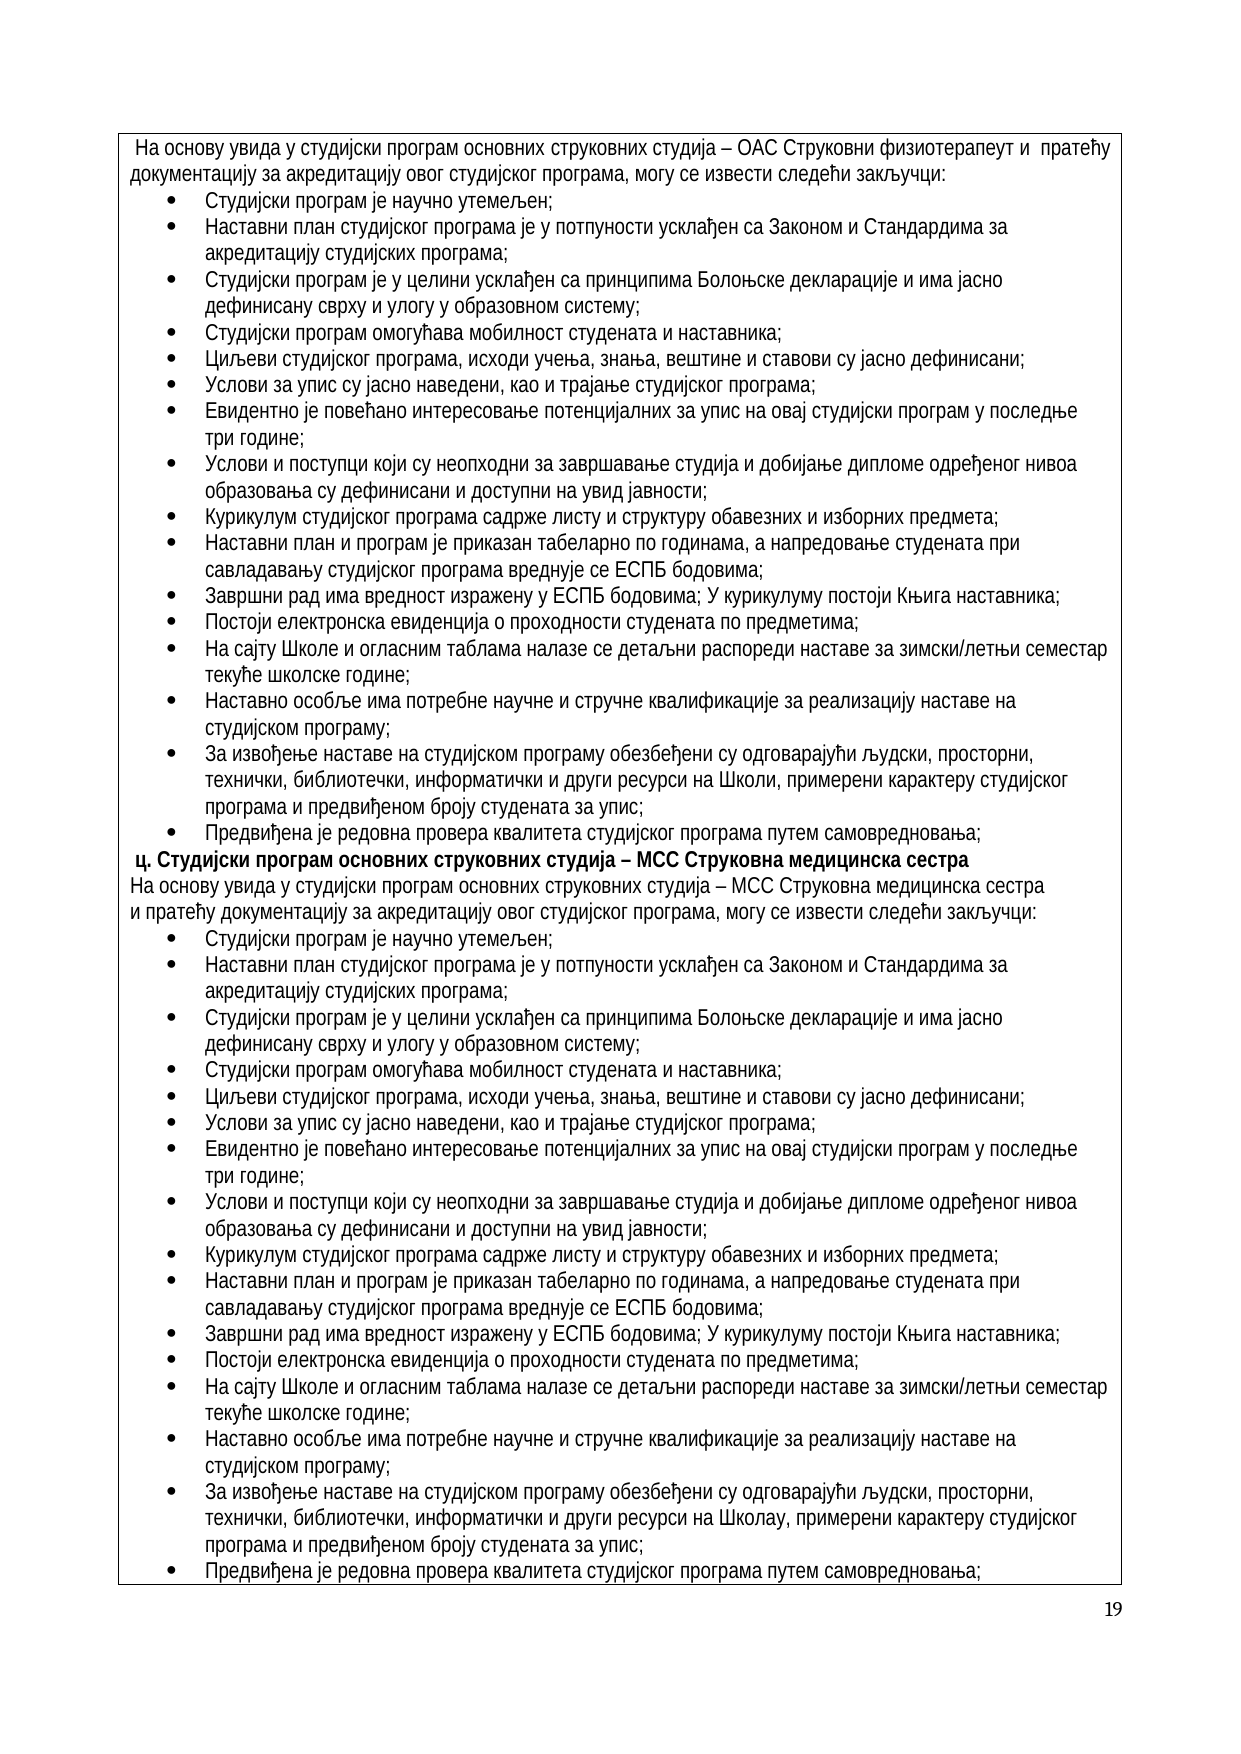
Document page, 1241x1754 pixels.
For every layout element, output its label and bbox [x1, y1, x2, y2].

table_cell [119, 134, 1121, 1583]
